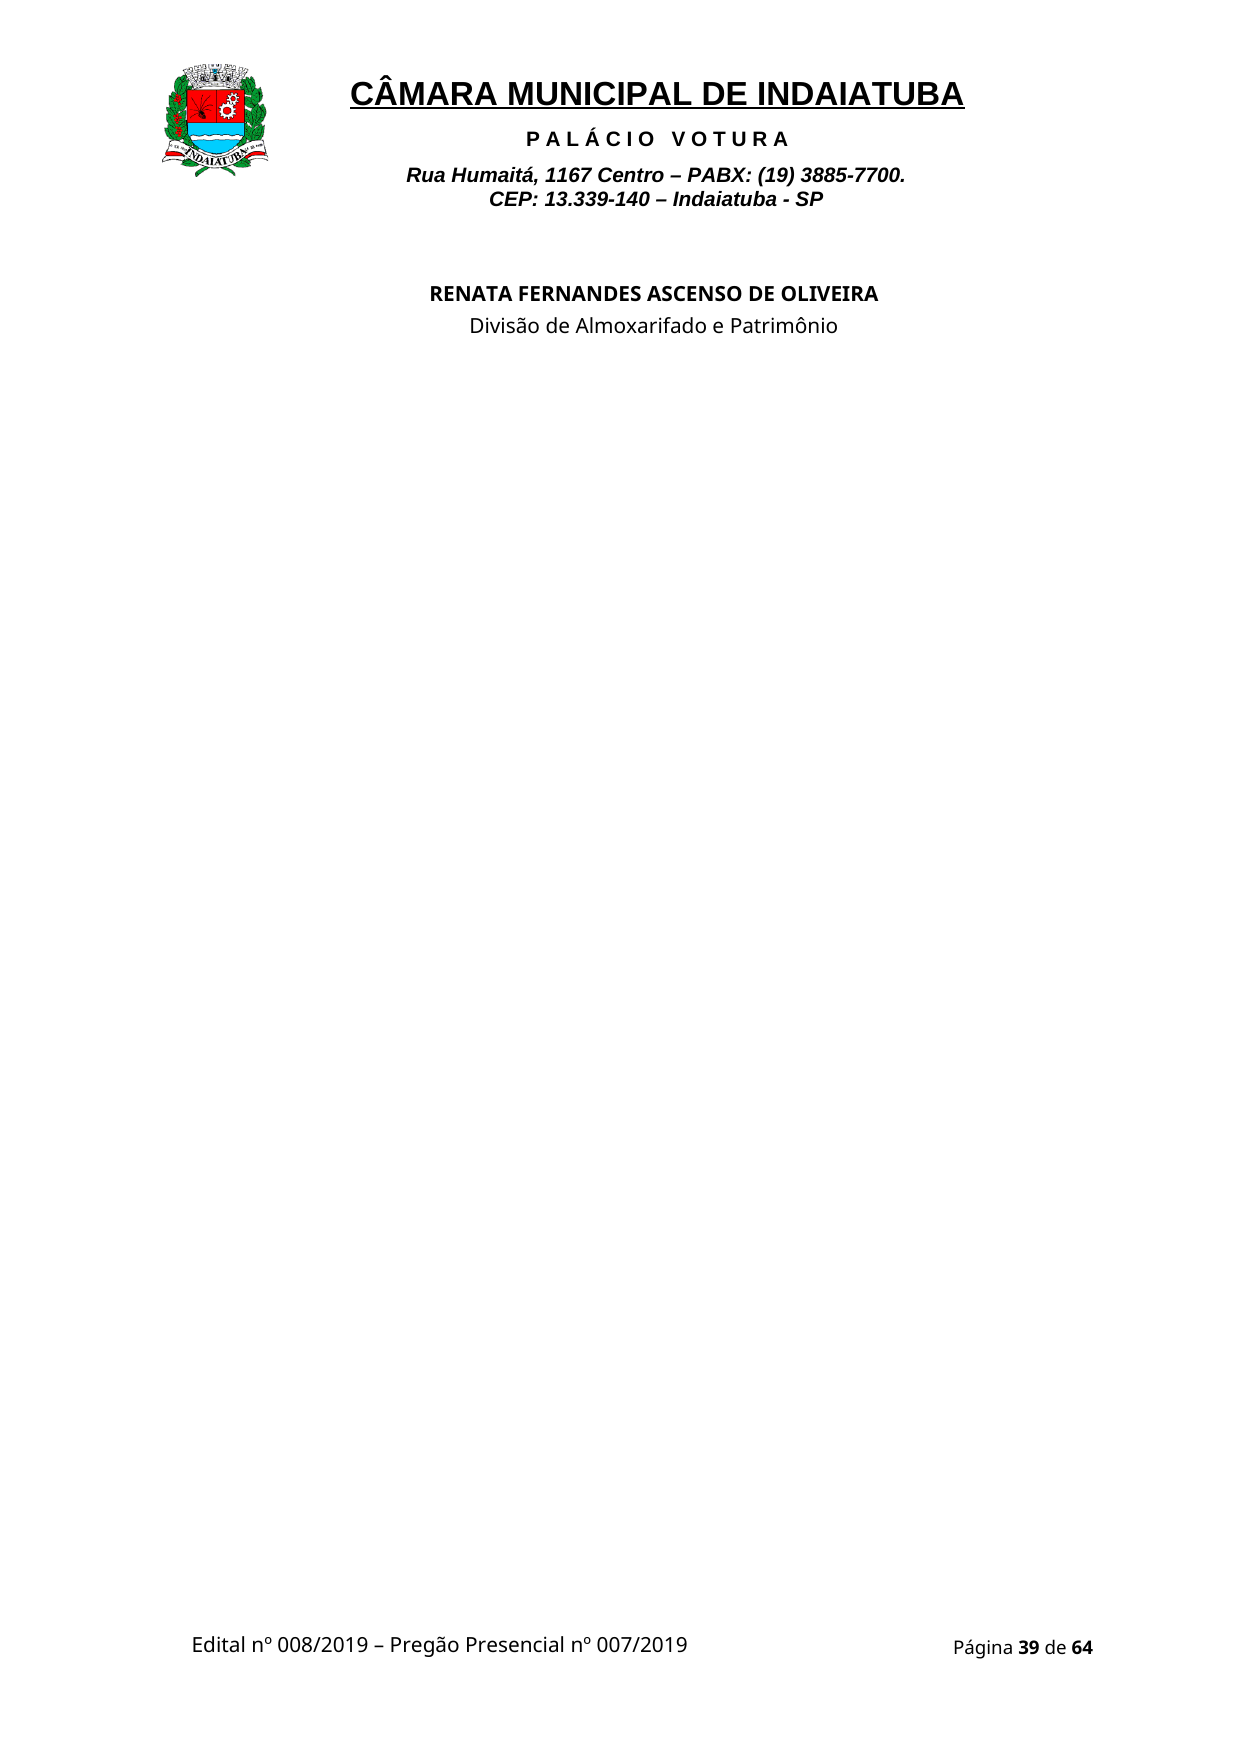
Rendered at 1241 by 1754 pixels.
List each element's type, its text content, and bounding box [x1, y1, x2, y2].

text Divisão de Almoxarifado e Patrimônio [215, 311, 1093, 340]
text RENATA FERNANDES ASCENSO DE OLIVEIRA [215, 279, 1093, 307]
